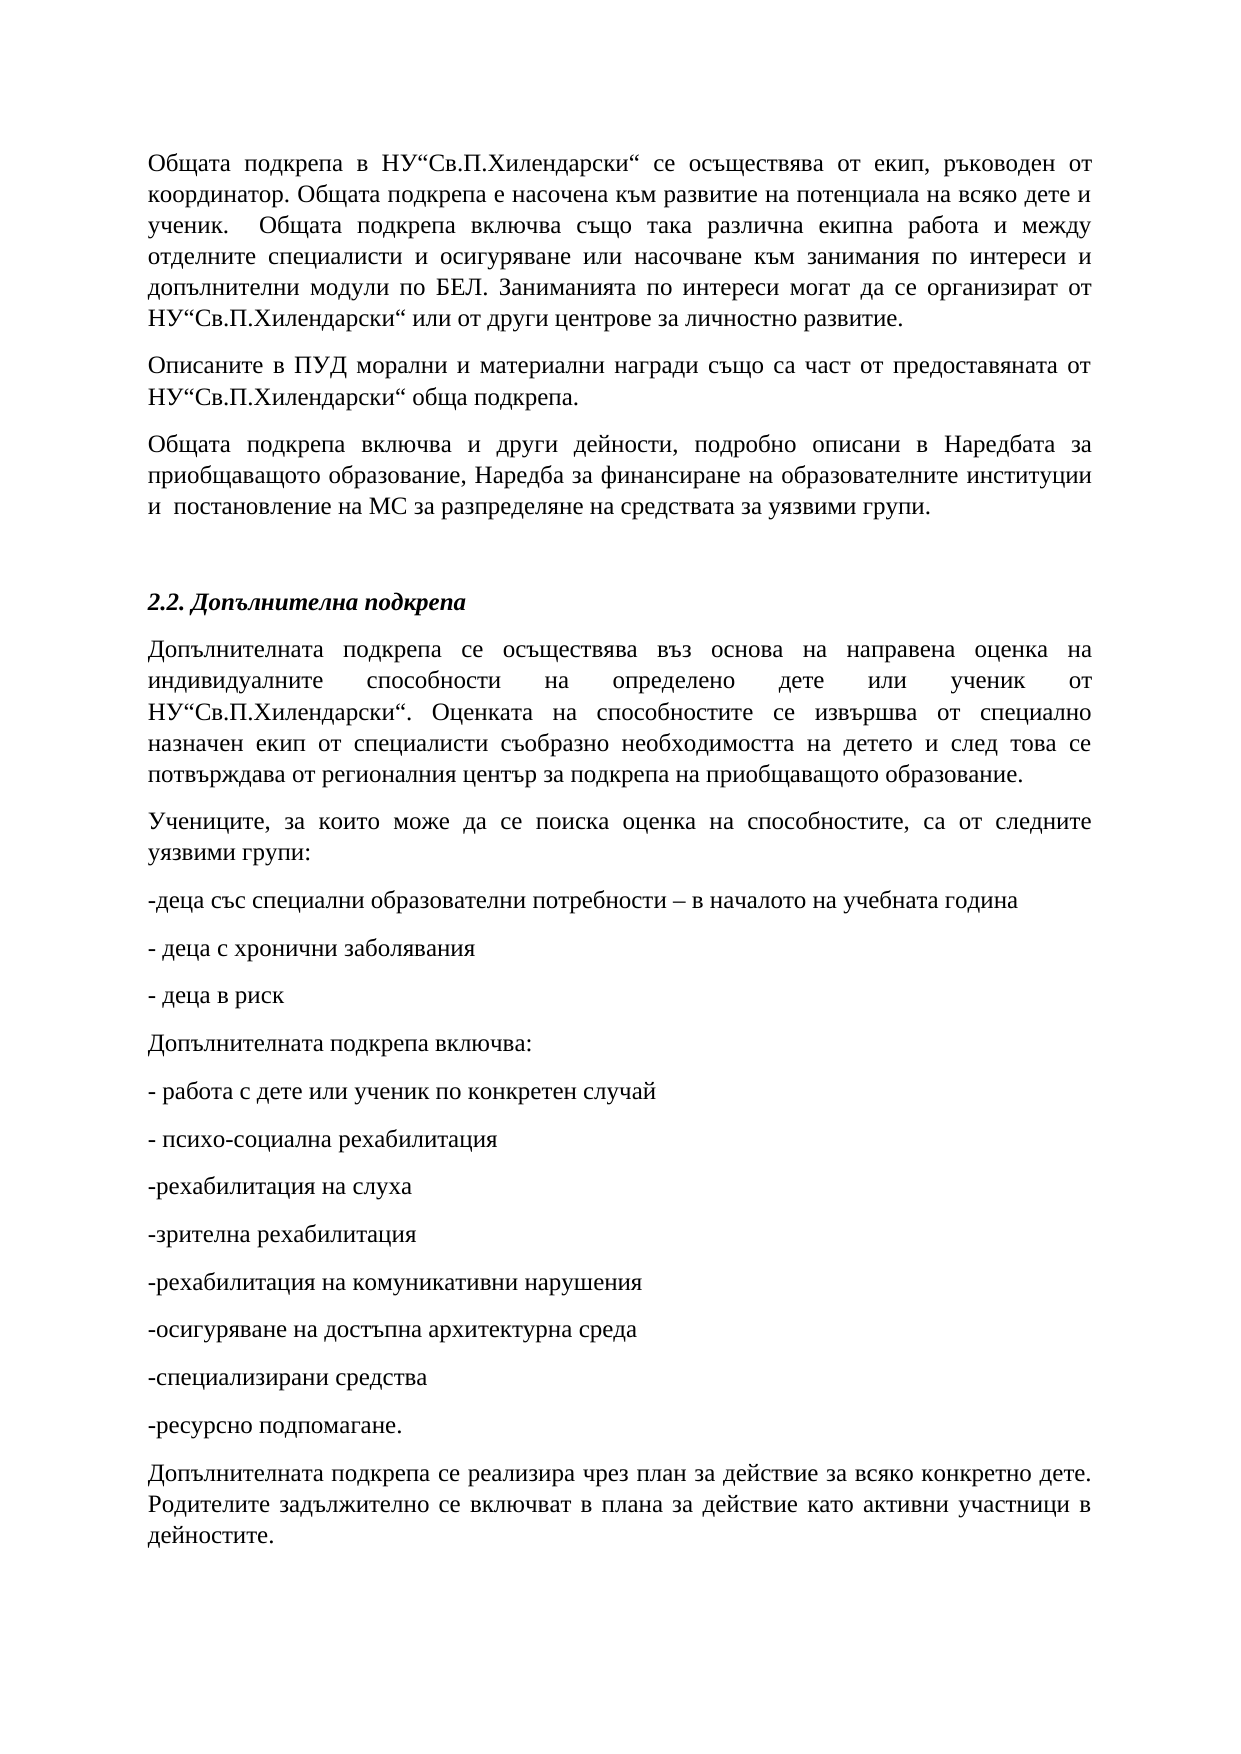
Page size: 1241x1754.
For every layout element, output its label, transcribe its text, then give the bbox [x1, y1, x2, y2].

text Допълнителната подкрепа се реализира чрез план за действие за всяко конкретно дете. Родителите задължително се включват в плана за действие като активни участници в дейностите. [148, 1458, 1093, 1548]
text - деца в риск [148, 981, 1093, 1009]
text -деца със специални образователни потребности – в началото на учебната година [148, 885, 1093, 914]
text Допълнителната подкрепа включва: [148, 1028, 1093, 1057]
text -зрителна рехабилитация [148, 1219, 1093, 1248]
text Общата подкрепа включва и други дейности, подробно описани в Наредбата за приобщаващото образование, Наредба за финансиране на образователните институции и постановление на МС за разпределяне на средствата за уязвими групи. [148, 429, 1093, 520]
text -рехабилитация на комуникативни нарушения [148, 1267, 1093, 1296]
text Описаните в ПУД морални и материални награди също са част от предоставяната от НУ“Св.П.Хилендарски“ обща подкрепа. [148, 351, 1093, 410]
text - работа с дете или ученик по конкретен случай [148, 1076, 1093, 1105]
text -ресурсно подпомагане. [148, 1410, 1093, 1439]
text -рехабилитация на слуха [148, 1171, 1093, 1200]
text Общата подкрепа в НУ“Св.П.Хилендарски“ се осъществява от екип, ръководен от координатор. Общата подкрепа е насочена към развитие на потенциала на всяко дете и ученик. Общата подкрепа включва също така различна екипна работа и между отделните специалисти и осигуряване или насочване към занимания по интереси и допълнителни модули по БЕЛ. Заниманията по интереси могат да се организират от НУ“Св.П.Хилендарски“ или от други центрове за личностно развитие. [148, 148, 1093, 332]
text Допълнителната подкрепа се осъществява въз основа на направена оценка на индивидуалните способности на определено дете или ученик от НУ“Св.П.Хилендарски“. Оценката на способностите се извършва от специално назначен екип от специалисти съобразно необходимостта на детето и след това се потвърждава от регионалния център за подкрепа на приобщаващото образование. [148, 634, 1093, 787]
text 2.2. Допълнителна подкрепа [148, 587, 1093, 616]
text -специализирани средства [148, 1362, 1093, 1391]
text -осигуряване на достъпна архитектурна среда [148, 1314, 1093, 1343]
text Учениците, за които може да се поиска оценка на способностите, са от следните уязвими групи: [148, 806, 1093, 866]
text - деца с хронични заболявания [148, 933, 1093, 962]
text - психо-социална рехабилитация [148, 1124, 1093, 1152]
